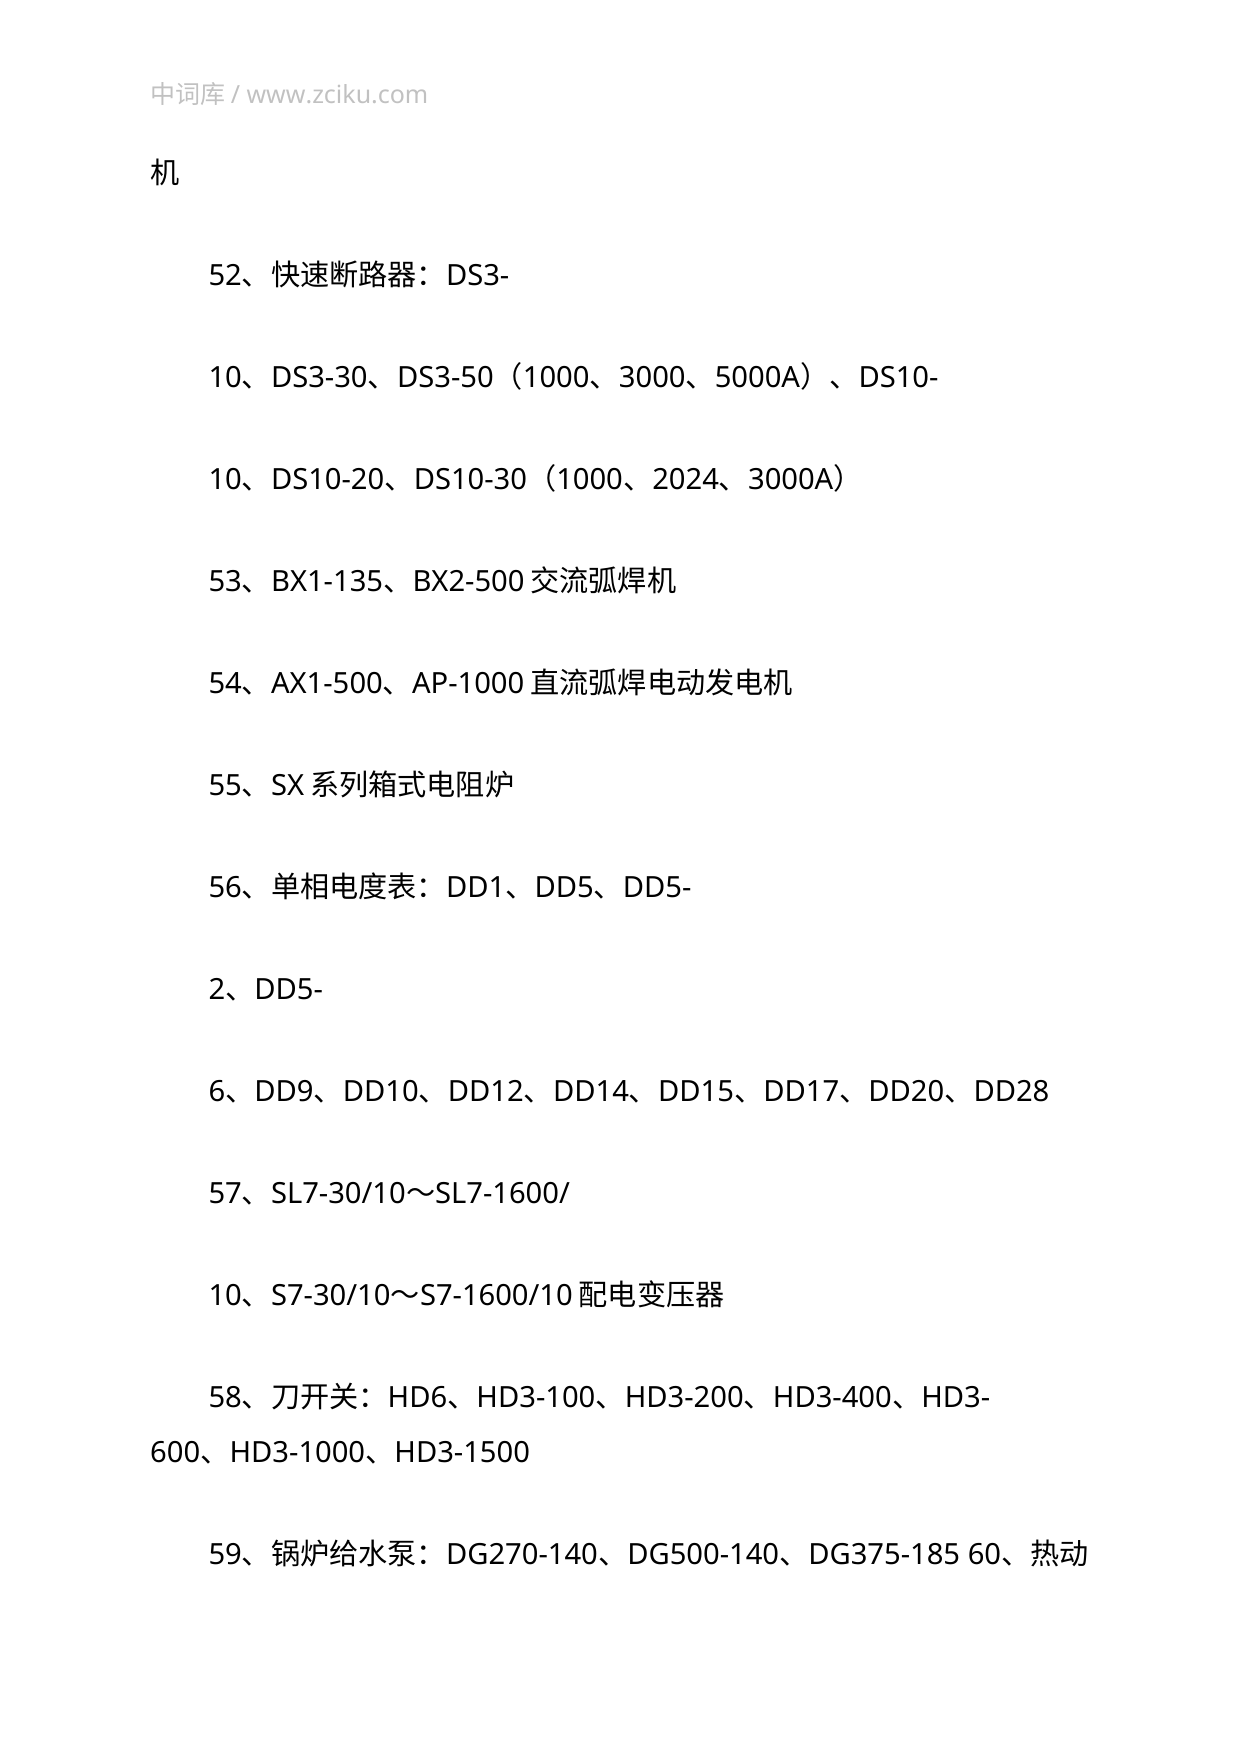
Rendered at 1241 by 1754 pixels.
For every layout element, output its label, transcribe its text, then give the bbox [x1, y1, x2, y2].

text 2、DD5- [150, 966, 1090, 1008]
text 10、DS3-30、DS3-50（1000、3000、5000A）、DS10- [150, 354, 1090, 396]
text 55、SX系列箱式电阻炉 [150, 762, 1090, 804]
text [150, 1531, 1090, 1573]
text 52、快速断路器：DS3- [150, 252, 1090, 294]
text 10、DS10-20、DS10-30（1000、2024、3000A） [150, 456, 1090, 498]
text 58、刀开关：HD6、HD3-100、HD3-200、HD3-400、HD3-600、HD3-1000、HD3-1500 [150, 1373, 1090, 1471]
text 56、单相电度表：DD1、DD5、DD5- [150, 864, 1090, 906]
text 53、BX1-135、BX2-500交流弧焊机 [150, 558, 1090, 600]
text 54、AX1-500、AP-1000直流弧焊电动发电机 [150, 660, 1090, 702]
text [150, 150, 1090, 192]
text 6、DD9、DD10、DD12、DD14、DD15、DD17、DD20、DD28 [150, 1068, 1090, 1110]
text 57、SL7-30/10～SL7-1600/ [150, 1169, 1090, 1212]
text 10、S7-30/10～S7-1600/10配电变压器 [150, 1272, 1090, 1314]
